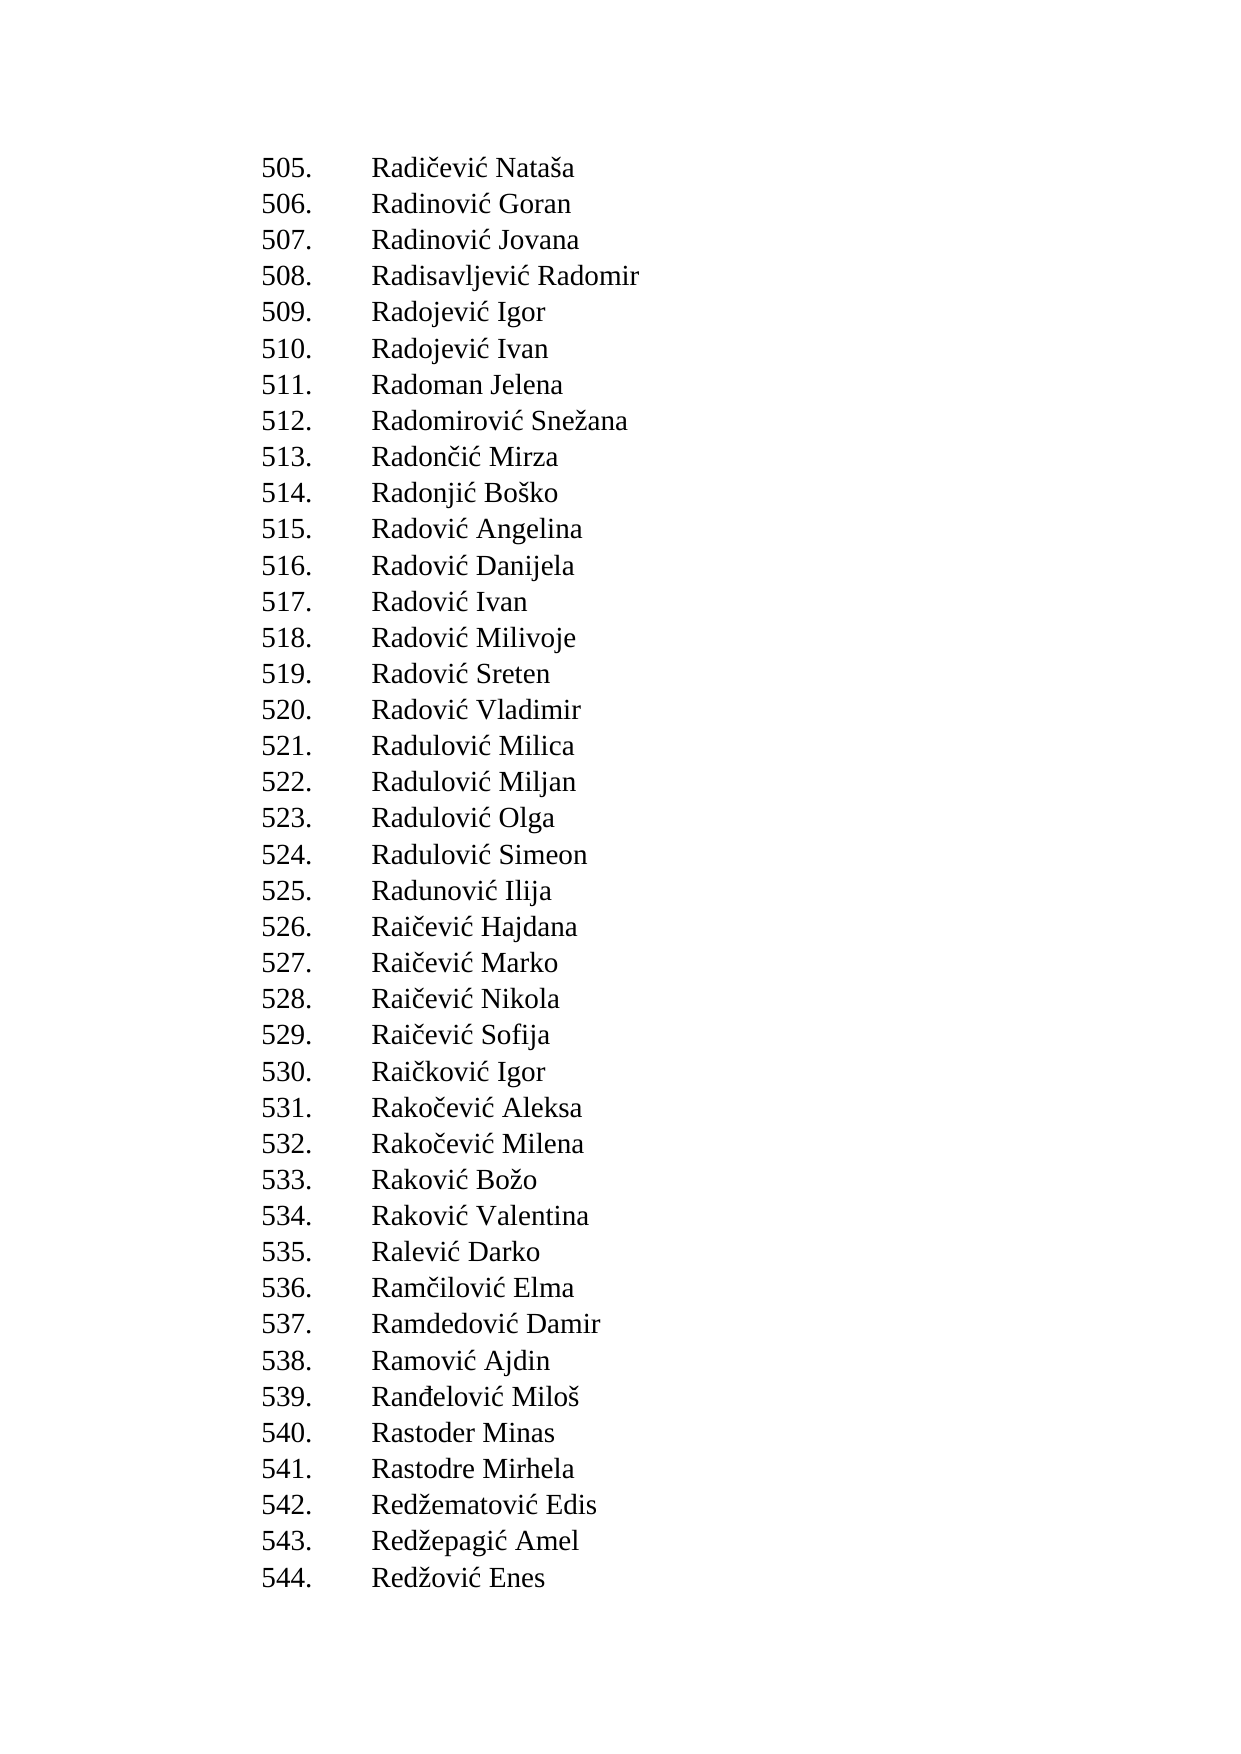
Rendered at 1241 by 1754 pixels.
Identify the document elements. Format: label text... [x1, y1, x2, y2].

list Raičević Sofija [261, 1017, 1090, 1051]
list Radulović Simeon [261, 837, 1090, 870]
list Radulović Olga [261, 801, 1090, 834]
list Ralević Darko [261, 1234, 1090, 1268]
list Rastoder Minas [261, 1415, 1090, 1449]
list Redžović Enes [261, 1560, 1090, 1593]
list Radojević Igor [261, 294, 1090, 328]
list Raković Valentina [261, 1198, 1090, 1232]
list Ramčilović Elma [261, 1271, 1090, 1304]
list Raičević Nikola [261, 981, 1090, 1015]
list Radinović Goran [261, 186, 1090, 220]
list Radisavljević Radomir [261, 258, 1090, 292]
list Redžepagić Amel [261, 1523, 1090, 1557]
list Radunović Ilija [261, 873, 1090, 906]
list Radović Sreten [261, 656, 1090, 689]
list Radičević Nataša [261, 150, 1090, 183]
list Rakočević Milena [261, 1126, 1090, 1159]
list Radinović Jovana [261, 222, 1090, 256]
list Radulović Miljan [261, 764, 1090, 798]
list Radović Danijela [261, 548, 1090, 581]
list Ramović Ajdin [261, 1343, 1090, 1376]
list Radulović Milica [261, 728, 1090, 762]
list Radoman Jelena [261, 367, 1090, 400]
list Raičević Marko [261, 945, 1090, 979]
list Radović Ivan [261, 584, 1090, 617]
list Radović Vladimir [261, 692, 1090, 726]
list Ranđelović Miloš [261, 1379, 1090, 1412]
list Rakočević Aleksa [261, 1090, 1090, 1123]
list Redžematović Edis [261, 1487, 1090, 1521]
list Radojević Ivan [261, 331, 1090, 364]
list Radović Milivoje [261, 620, 1090, 653]
list Radončić Mirza [261, 439, 1090, 473]
list Raičković Igor [261, 1054, 1090, 1087]
list Raičević Hajdana [261, 909, 1090, 943]
list Radomirović Snežana [261, 403, 1090, 437]
list Raković Božo [261, 1162, 1090, 1196]
list Rastodre Mirhela [261, 1451, 1090, 1485]
list Ramdedović Damir [261, 1307, 1090, 1340]
list Radonjić Boško [261, 475, 1090, 509]
list Radović Angelina [261, 511, 1090, 545]
